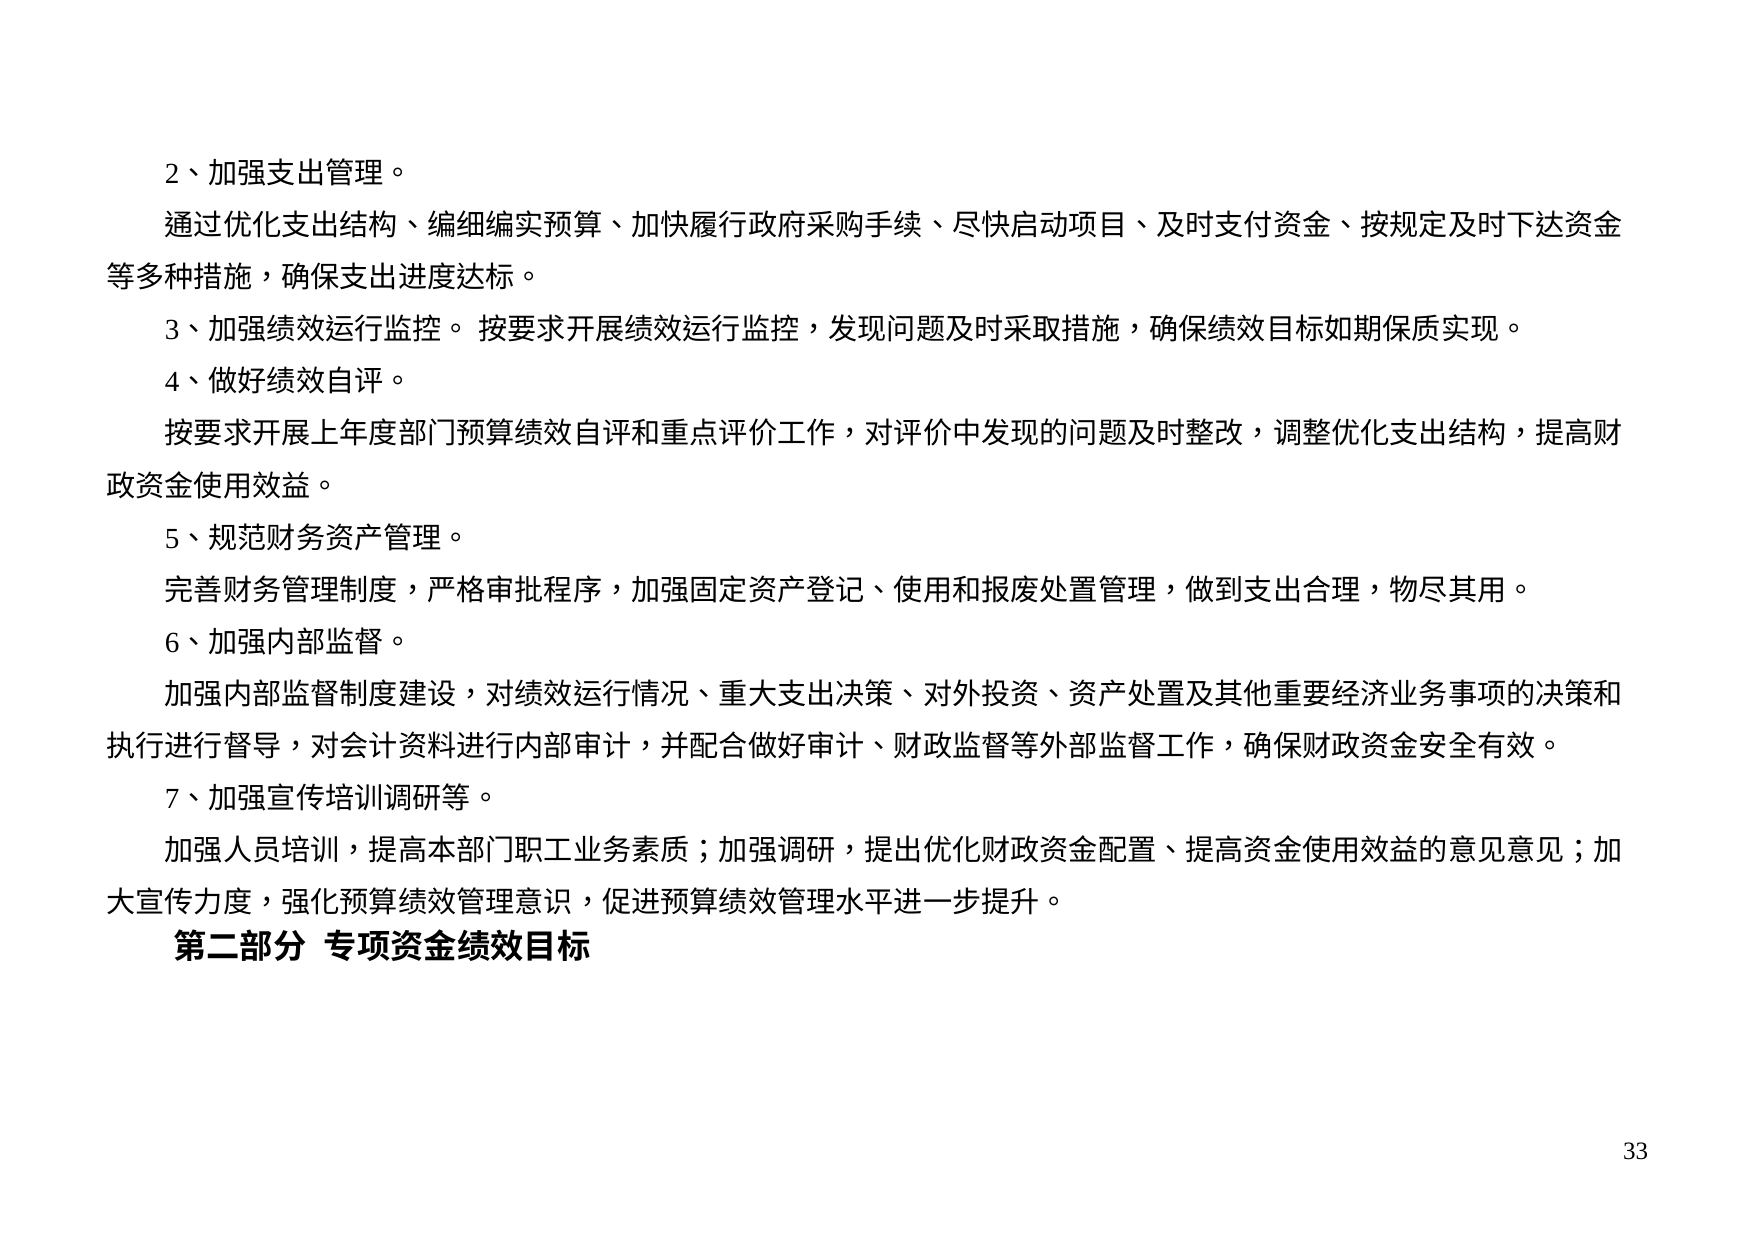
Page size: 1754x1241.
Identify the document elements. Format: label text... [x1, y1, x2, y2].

text 按要求开展上年度部门预算绩效自评和重点评价工作，对评价中发现的问题及时整改，调整优化支出结构，提高财政资金使用效益。 [106, 402, 1648, 506]
text 7、加强宣传培训调研等。 [106, 767, 1648, 819]
text 4、做好绩效自评。 [106, 350, 1648, 402]
text 2、加强支出管理。 [106, 142, 1648, 194]
text 完善财务管理制度，严格审批程序，加强固定资产登记、使用和报废处置管理，做到支出合理，物尽其用。 [106, 558, 1648, 611]
text 3、加强绩效运行监控。 按要求开展绩效运行监控，发现问题及时采取措施，确保绩效目标如期保质实现。 [106, 298, 1648, 350]
text 通过优化支出结构、编细编实预算、加快履行政府采购手续、尽快启动项目、及时支付资金、按规定及时下达资金等多种措施，确保支出进度达标。 [106, 194, 1648, 298]
text 第二部分 专项资金绩效目标 [106, 923, 1648, 968]
text 加强内部监督制度建设，对绩效运行情况、重大支出决策、对外投资、资产处置及其他重要经济业务事项的决策和执行进行督导，对会计资料进行内部审计，并配合做好审计、财政监督等外部监督工作，确保财政资金安全有效。 [106, 663, 1648, 767]
text 加强人员培训，提高本部门职工业务素质；加强调研，提出优化财政资金配置、提高资金使用效益的意见意见；加大宣传力度，强化预算绩效管理意识，促进预算绩效管理水平进一步提升。 [106, 819, 1648, 923]
text 6、加强内部监督。 [106, 611, 1648, 663]
text 5、规范财务资产管理。 [106, 506, 1648, 558]
